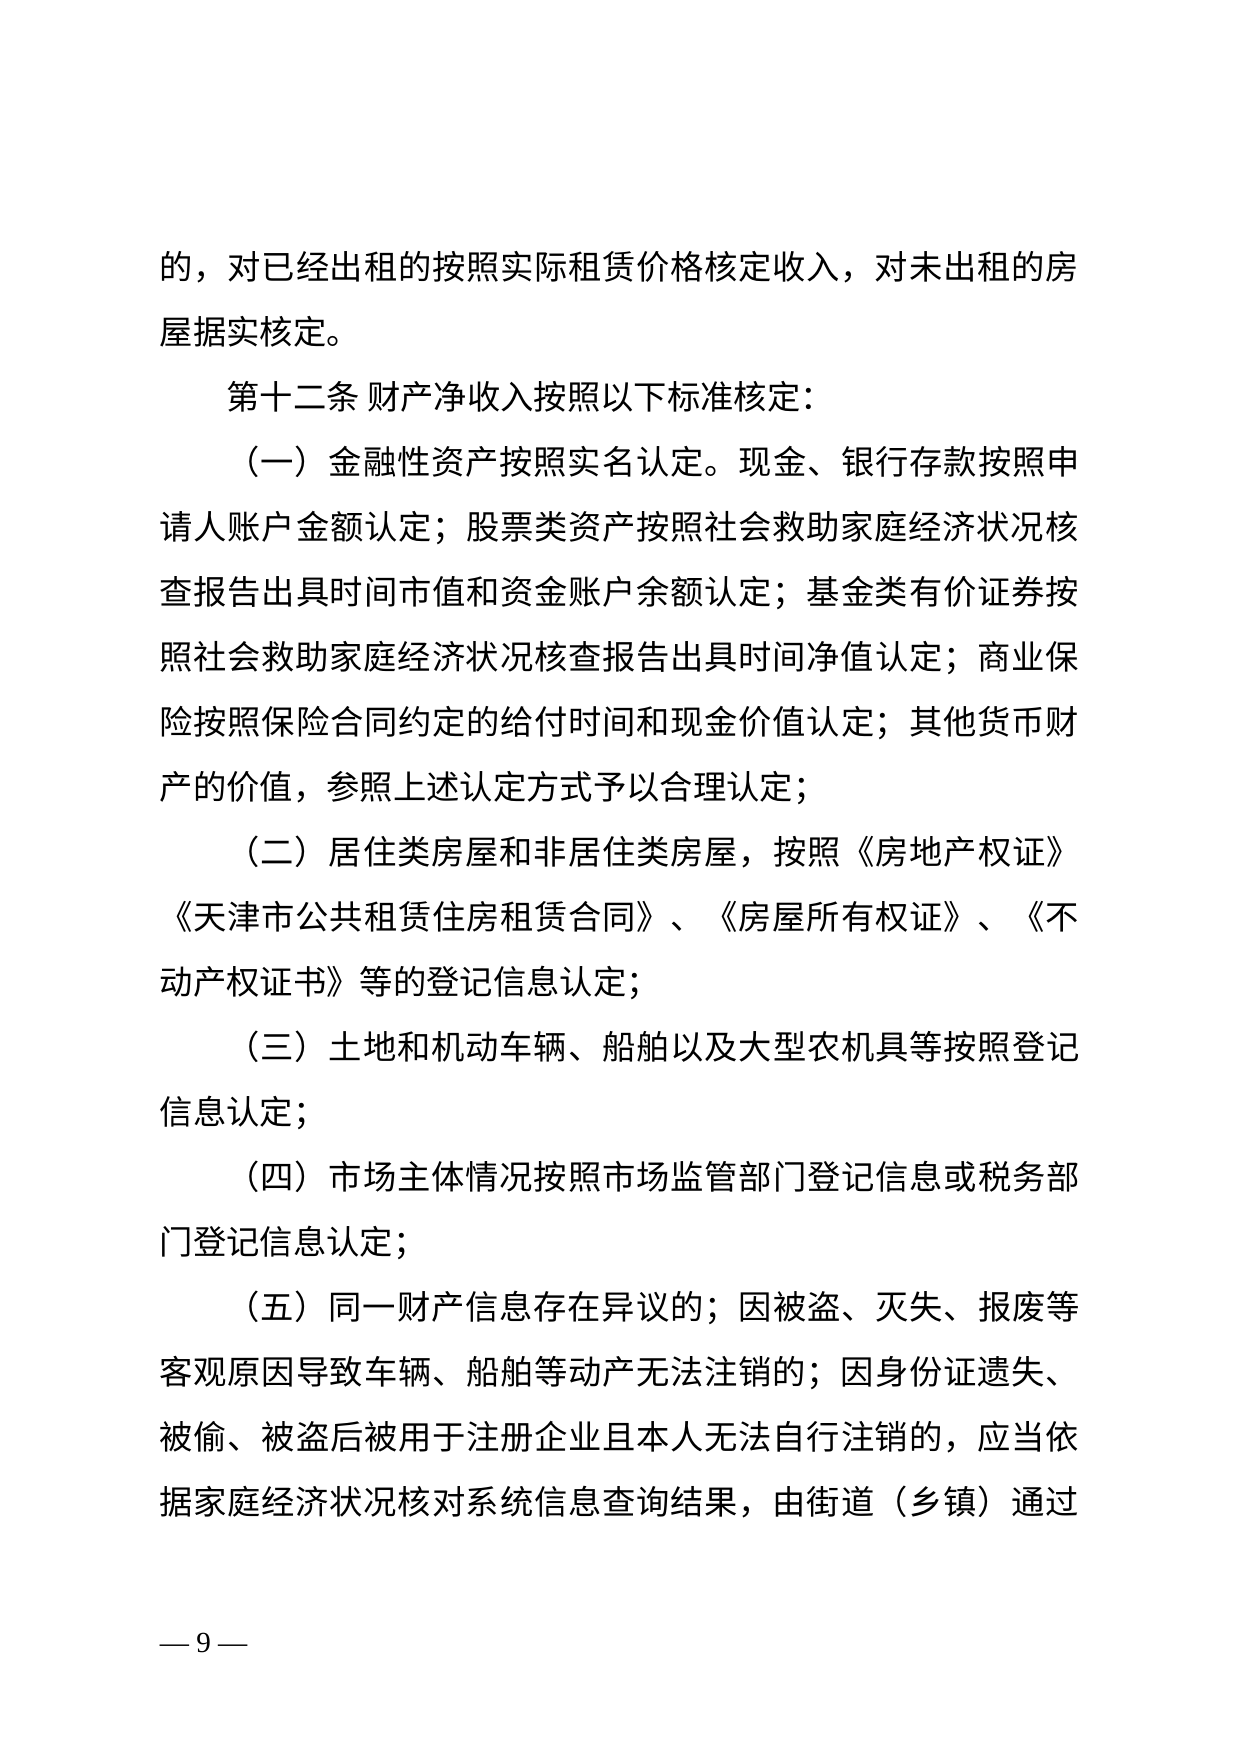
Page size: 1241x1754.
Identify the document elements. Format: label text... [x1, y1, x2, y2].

text （四）市场主体情况按照市场监管部门登记信息或税务部门登记信息认定； [159, 1143, 1081, 1273]
text （一）金融性资产按照实名认定。现金、银行存款按照申请人账户金额认定；股票类资产按照社会救助家庭经济状况核查报告出具时间市值和资金账户余额认定；基金类有价证券按照社会救助家庭经济状况核查报告出具时间净值认定；商业保险按照保险合同约定的给付时间和现金价值认定；其他货币财产的价值，参照上述认定方式予以合理认定； [159, 428, 1081, 818]
text 第十二条 财产净收入按照以下标准核定： [159, 363, 1081, 428]
text （二）居住类房屋和非居住类房屋，按照《房地产权证》、《天津市公共租赁住房租赁合同》、《房屋所有权证》、《不动产权证书》等的登记信息认定； [159, 818, 1081, 1013]
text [159, 233, 1081, 363]
text （三）土地和机动车辆、船舶以及大型农机具等按照登记信息认定； [159, 1013, 1081, 1143]
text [159, 1273, 1081, 1533]
